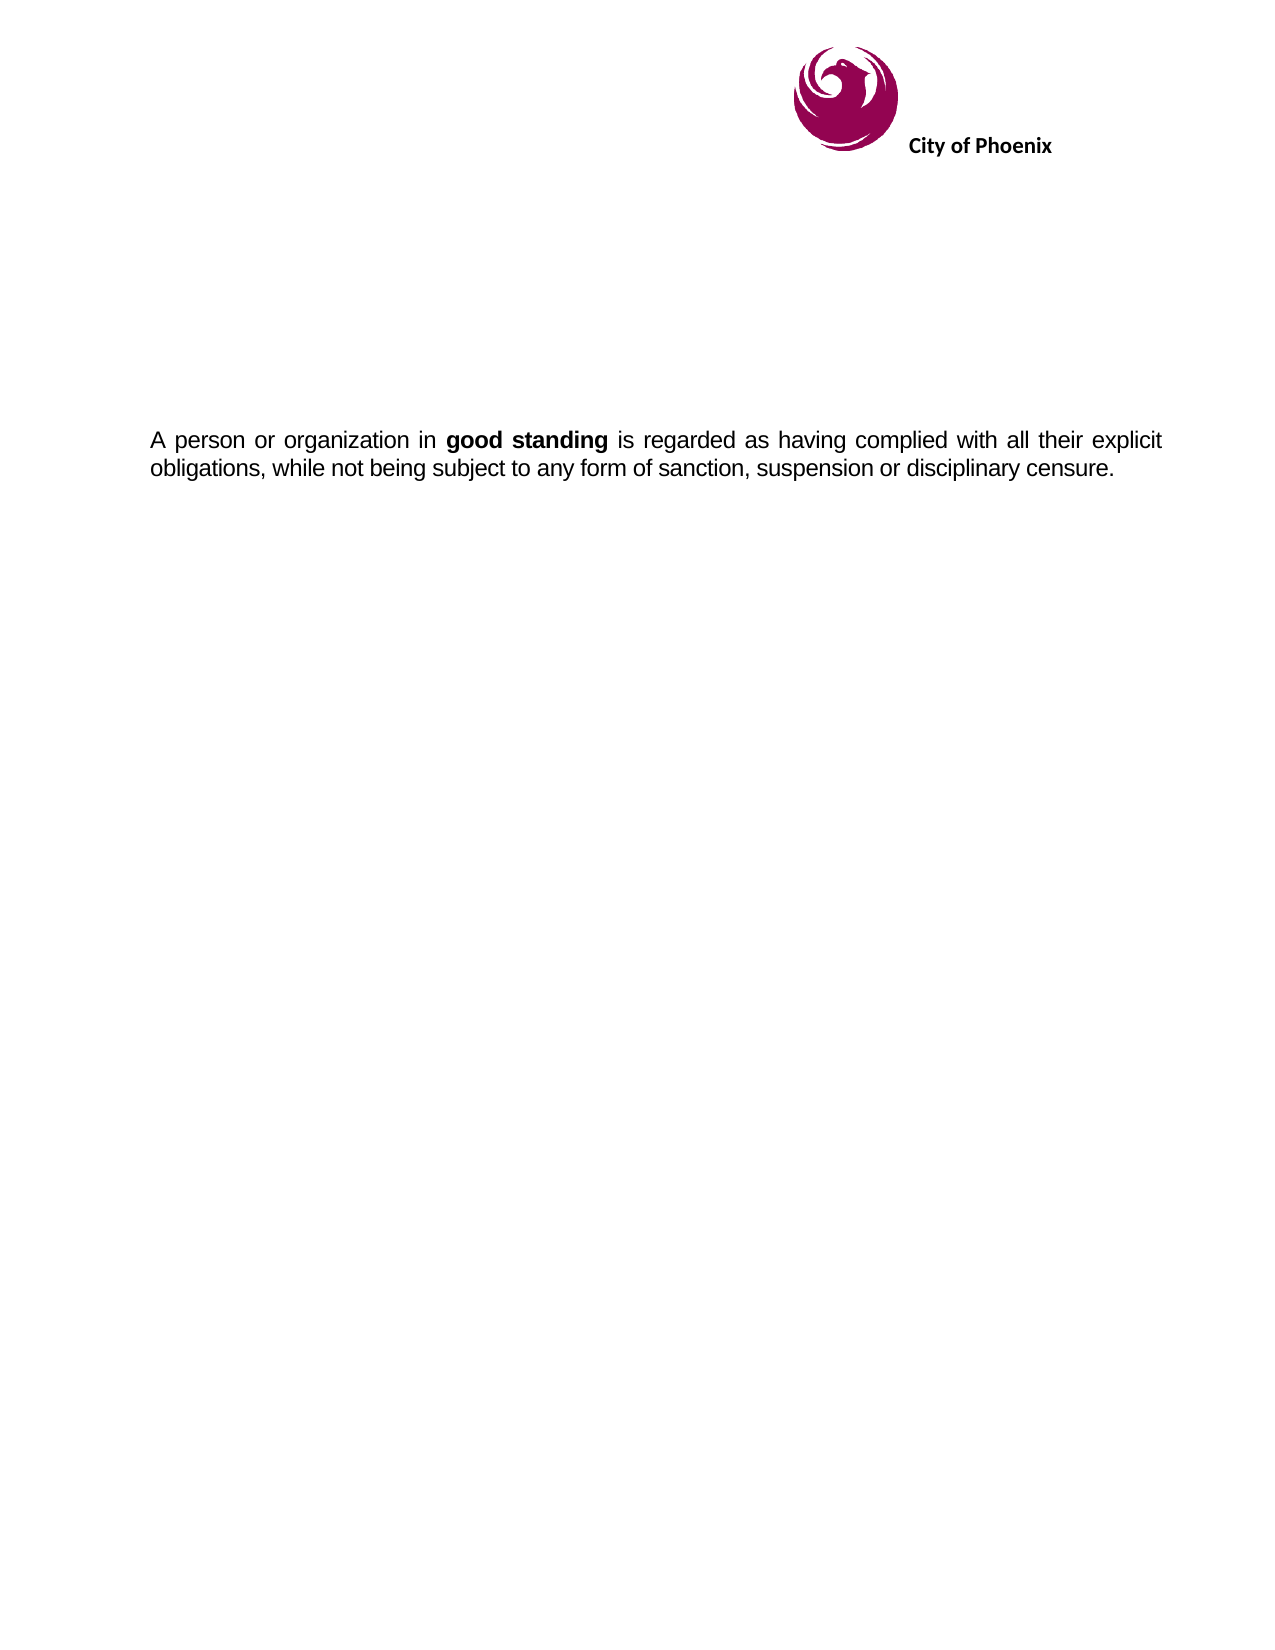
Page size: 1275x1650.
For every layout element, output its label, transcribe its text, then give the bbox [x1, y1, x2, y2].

text A person or organization in good standing is regarded as having complied with all their explicit obligations, while not being subject to any form of sanction, suspension or disciplinary censure. [150, 426, 1162, 481]
picture [787, 45, 904, 154]
